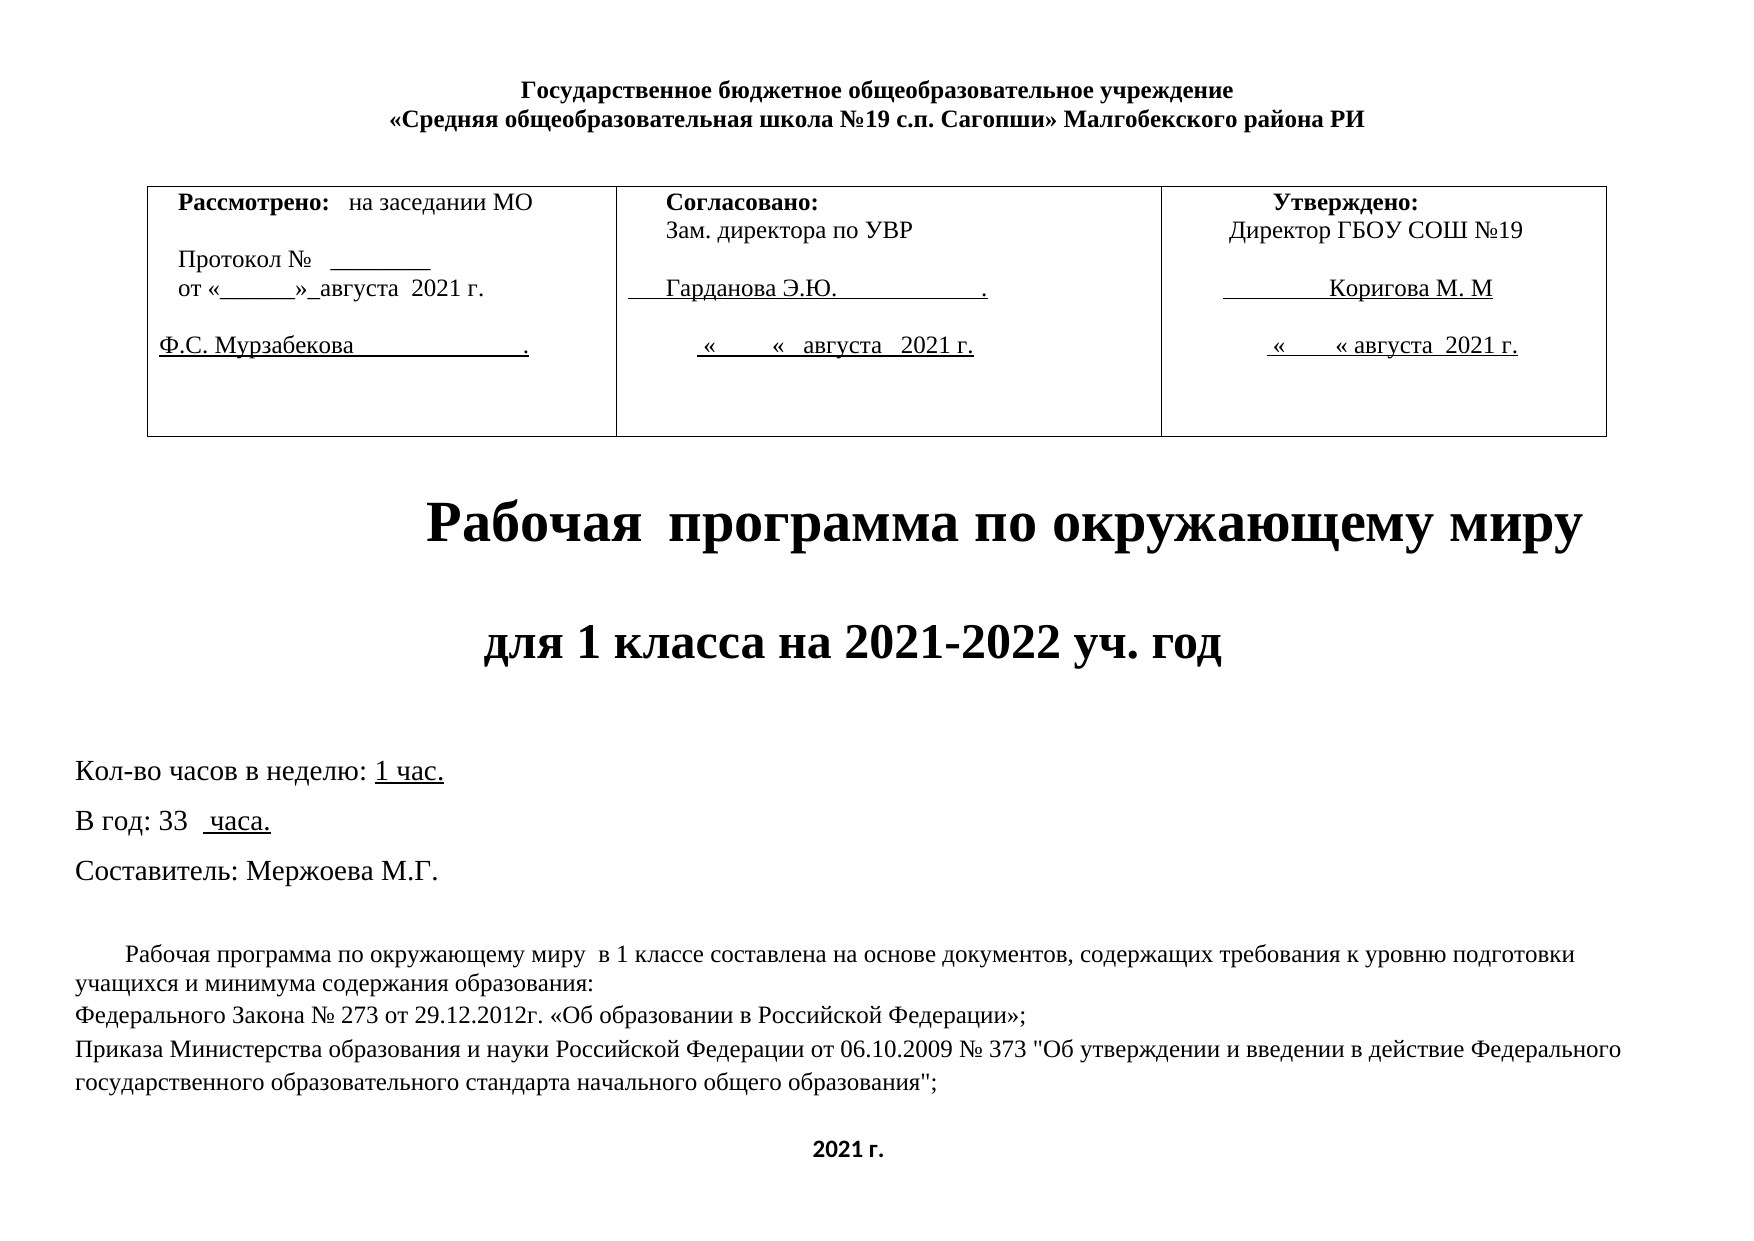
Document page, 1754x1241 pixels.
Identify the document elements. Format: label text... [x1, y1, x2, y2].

text В год: 33 часа. [75, 803, 1679, 837]
table_header Согласовано: Зам. директора по УВР Гарданова Э.Ю. . « « августа 2021 г. [617, 187, 1161, 436]
text 2021 г. [75, 1133, 1679, 1164]
text Кол-во часов в неделю: 1 час. [75, 753, 1679, 786]
table_header Утверждено: Директор ГБОУ СОШ №19 Коригова М. М « « августа 2021 г. [1162, 187, 1606, 436]
text Федерального Закона № 273 от 29.12.2012г. «Об образовании в Российской Федерации»; [75, 997, 1676, 1031]
text Рабочая программа по окружающему миру [222, 249, 1679, 554]
table_header Рассмотрено: на заседании МО Протокол № ________ от «______»_августа 2021 г. Ф.С. Мурзабекова . [148, 187, 616, 436]
text Государственное бюджетное общеобразовательное учреждение [75, 75, 1679, 104]
text Составитель: Мержоева М.Г. [75, 853, 1679, 887]
text Рабочая программа по окружающему миру в 1 классе составлена на основе документов, содержащих требования к уровню подготовки учащихся и минимума содержания образования: [75, 939, 1676, 997]
text для 1 класса на 2021-2022 уч. год [75, 612, 1679, 669]
text «Средняя общеобразовательная школа №19 с.п. Сагопши» Малгобекского района РИ [75, 104, 1679, 132]
text Приказа Министерства образования и науки Российской Федерации от 06.10.2009 № 373 "Об утверждении и введении в действие Федерального государственного образовательного стандарта начального общего образования"; [75, 1031, 1676, 1098]
